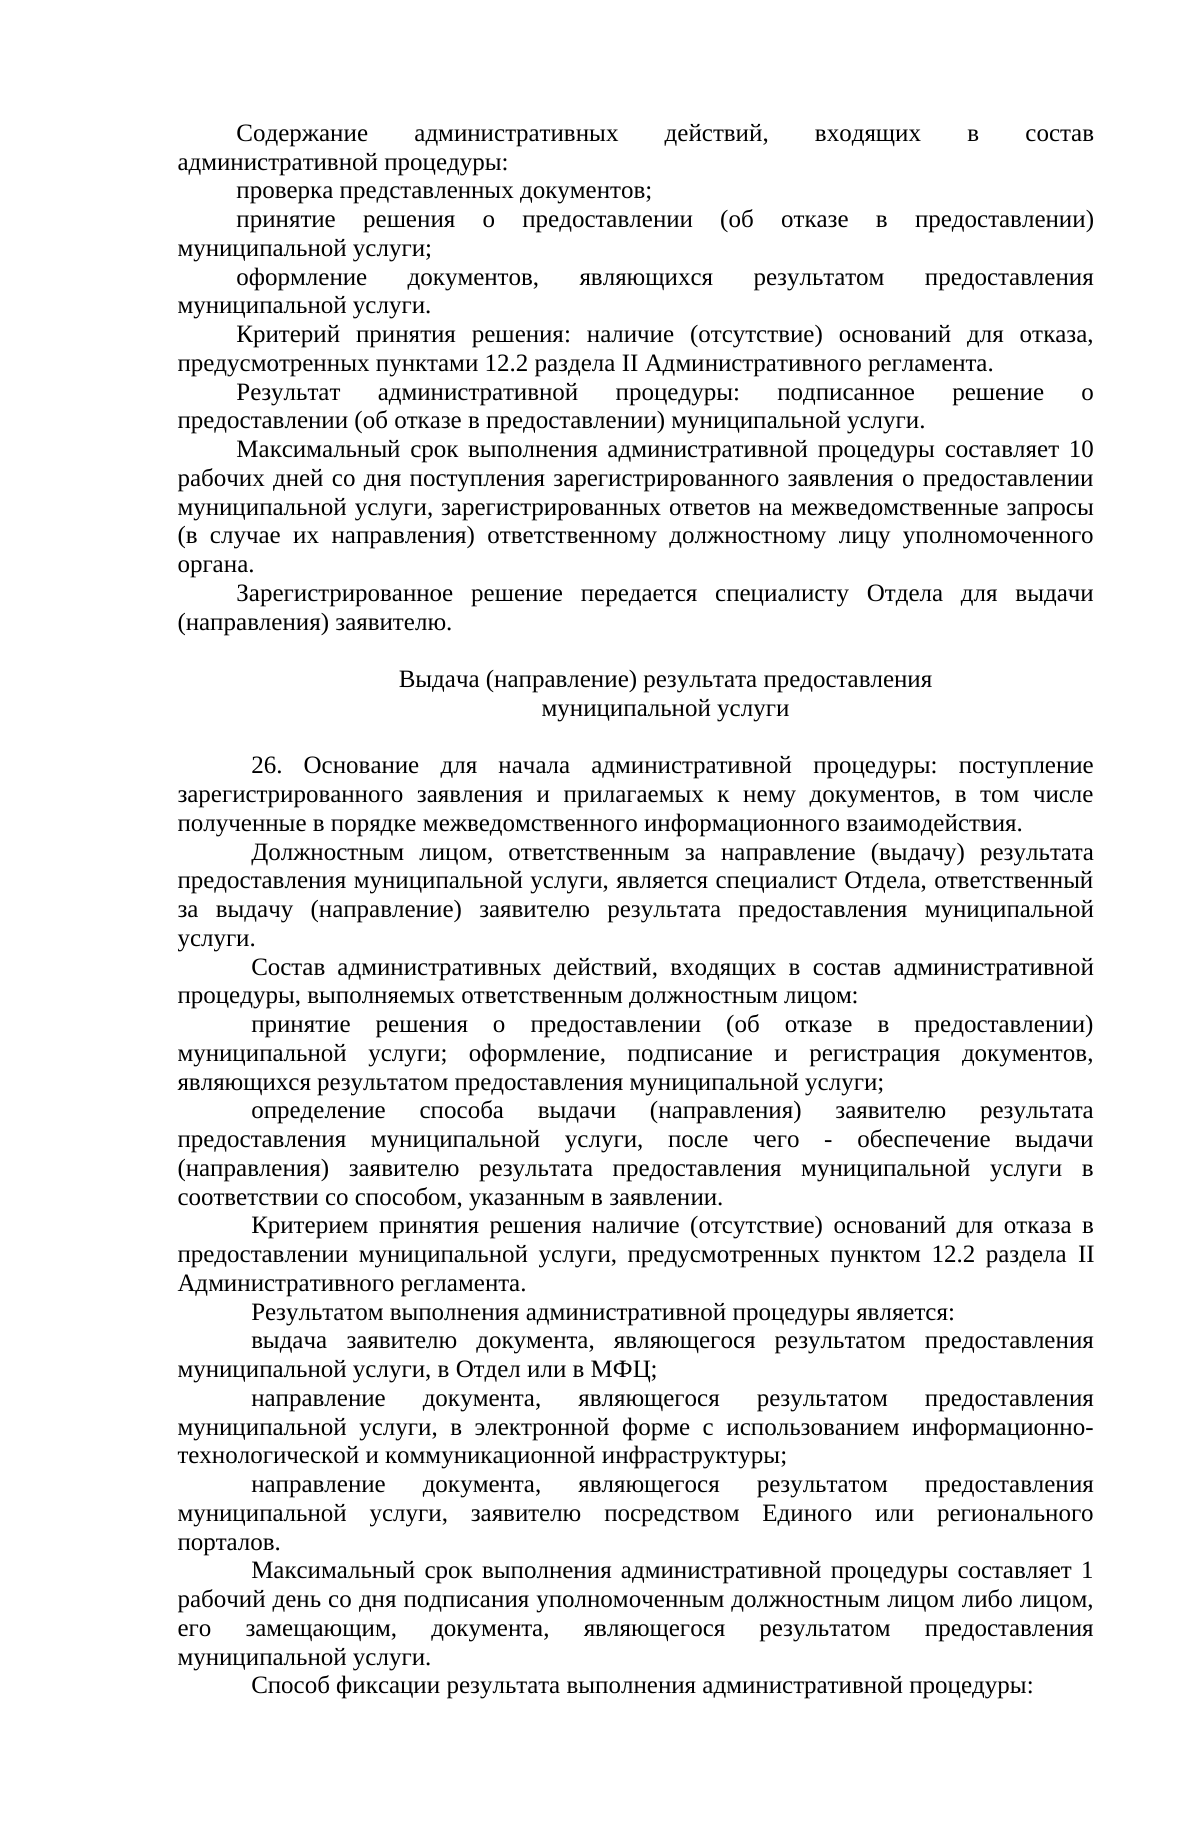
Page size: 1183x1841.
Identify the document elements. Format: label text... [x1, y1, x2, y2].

text выдача заявителю документа, являющегося результатом предоставления муниципальной услуги, в Отдел или в МФЦ; [177, 1326, 1094, 1383]
text Выдача (направление) результата предоставления [177, 664, 1094, 693]
text принятие решения о предоставлении (об отказе в предоставлении) муниципальной услуги; [177, 204, 1094, 262]
text Содержание административных действий, входящих в состав административной процедуры: [177, 118, 1094, 176]
text проверка представленных документов; [177, 176, 1094, 204]
text муниципальной услуги [177, 693, 1094, 722]
text определение способа выдачи (направления) заявителю результата предоставления муниципальной услуги, после чего - обеспечение выдачи (направления) заявителю результата предоставления муниципальной услуги в соответствии со способом, указанным в заявлении. [177, 1096, 1094, 1211]
text оформление документов, являющихся результатом предоставления муниципальной услуги. [177, 262, 1094, 319]
text Способ фиксации результата выполнения административной процедуры: [177, 1671, 1094, 1699]
text Критерий принятия решения: наличие (отсутствие) оснований для отказа, предусмотренных пунктами 12.2 раздела II Административного регламента. [177, 319, 1094, 377]
text Максимальный срок выполнения административной процедуры составляет 10 рабочих дней со дня поступления зарегистрированного заявления о предоставлении муниципальной услуги, зарегистрированных ответов на межведомственные запросы (в случае их направления) ответственному должностному лицу уполномоченного органа. [177, 434, 1094, 578]
text Максимальный срок выполнения административной процедуры составляет 1 рабочий день со дня подписания уполномоченным должностным лицом либо лицом, его замещающим, документа, являющегося результатом предоставления муниципальной услуги. [177, 1556, 1094, 1671]
text Должностным лицом, ответственным за направление (выдачу) результата предоставления муниципальной услуги, является специалист Отдела, ответственный за выдачу (направление) заявителю результата предоставления муниципальной услуги. [177, 837, 1094, 952]
text Состав административных действий, входящих в состав административной процедуры, выполняемых ответственным должностным лицом: [177, 952, 1094, 1009]
text Результатом выполнения административной процедуры является: [177, 1297, 1094, 1326]
text Результат административной процедуры: подписанное решение о предоставлении (об отказе в предоставлении) муниципальной услуги. [177, 377, 1094, 434]
text Критерием принятия решения наличие (отсутствие) оснований для отказа в предоставлении муниципальной услуги, предусмотренных пунктом 12.2 раздела II Административного регламента. [177, 1211, 1094, 1297]
text 26. Основание для начала административной процедуры: поступление зарегистрированного заявления и прилагаемых к нему документов, в том числе полученные в порядке межведомственного информационного взаимодействия. [177, 751, 1094, 837]
text направление документа, являющегося результатом предоставления муниципальной услуги, заявителю посредством Единого или регионального порталов. [177, 1469, 1094, 1556]
text Зарегистрированное решение передается специалисту Отдела для выдачи (направления) заявителю. [177, 578, 1094, 636]
text направление документа, являющегося результатом предоставления муниципальной услуги, в электронной форме с использованием информационно-технологической и коммуникационной инфраструктуры; [177, 1383, 1094, 1469]
text принятие решения о предоставлении (об отказе в предоставлении) муниципальной услуги; оформление, подписание и регистрация документов, являющихся результатом предоставления муниципальной услуги; [177, 1009, 1094, 1096]
